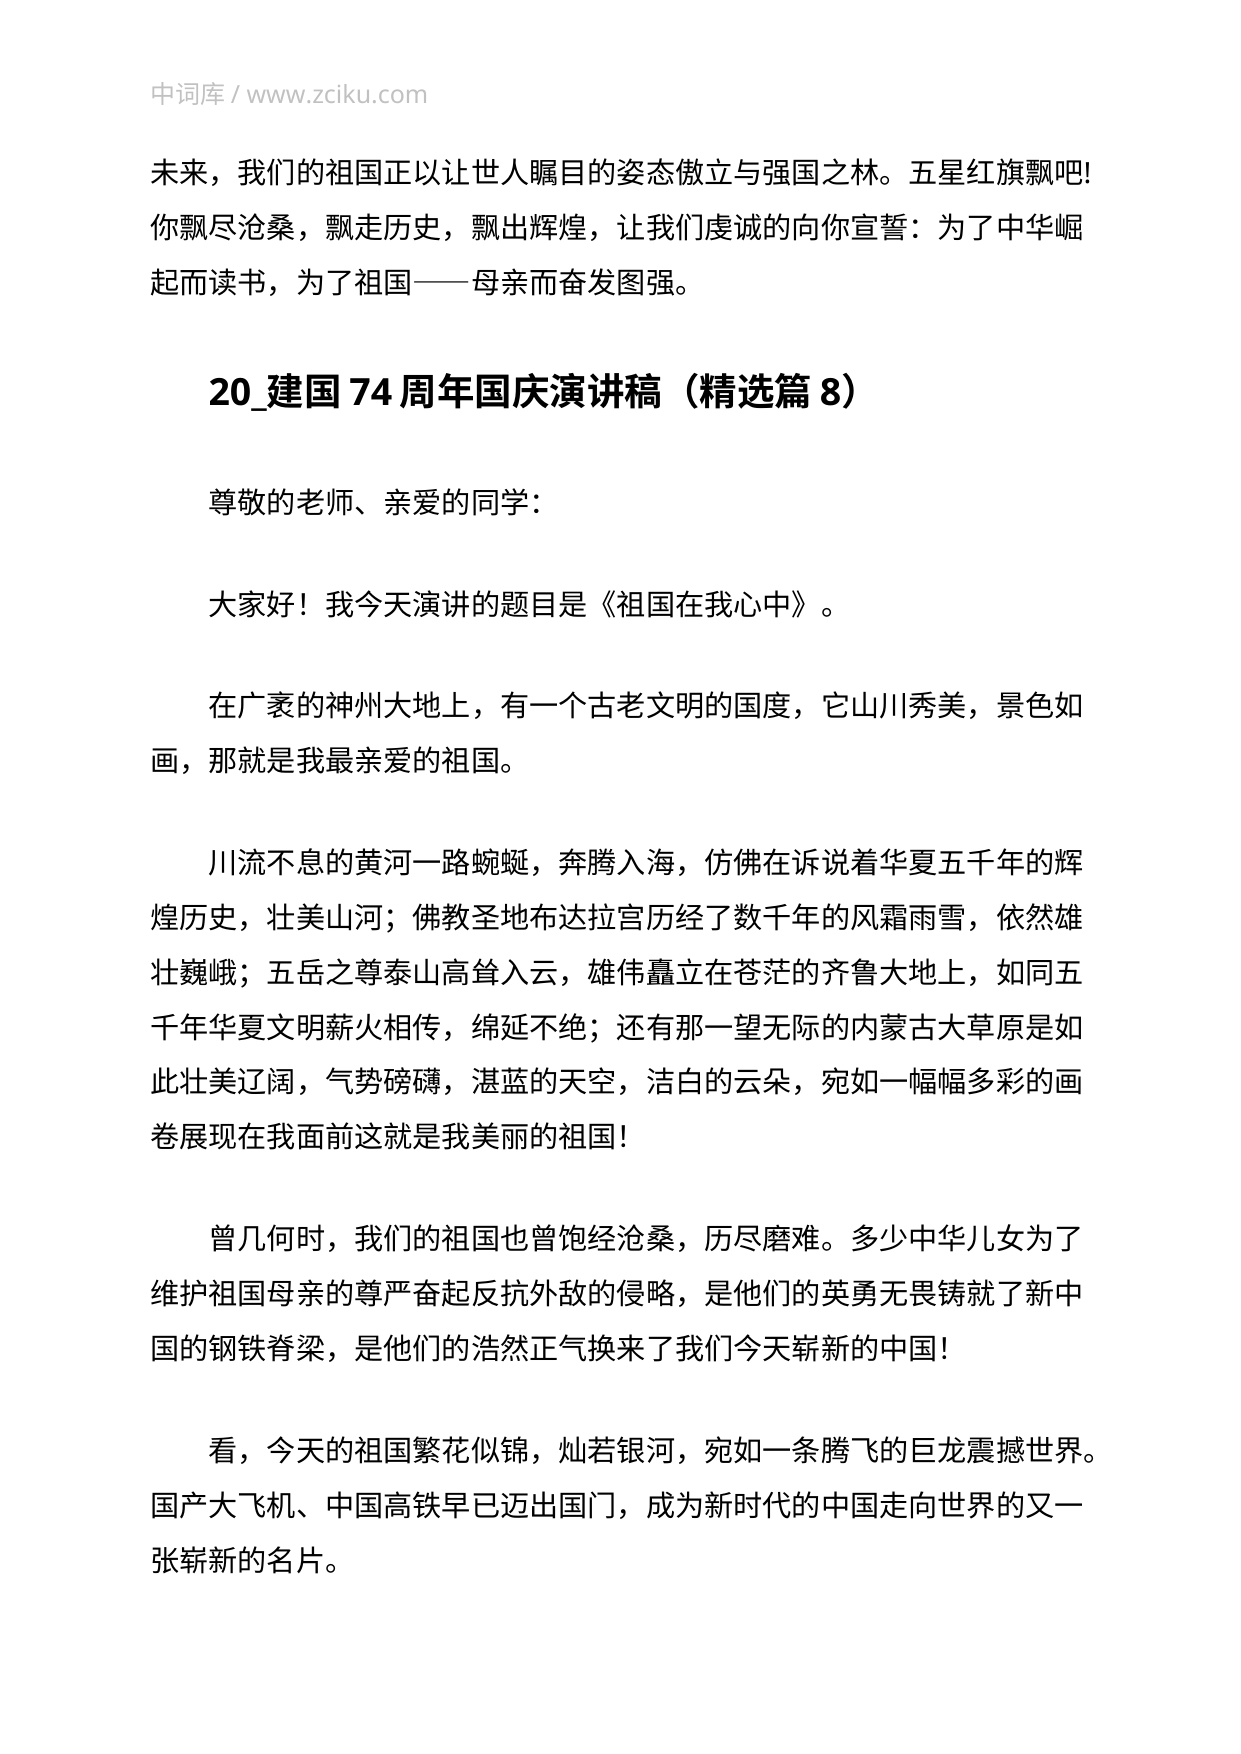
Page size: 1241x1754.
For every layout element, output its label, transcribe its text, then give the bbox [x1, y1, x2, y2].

text 在广袤的神州大地上，有一个古老文明的国度，它山川秀美，景色如画，那就是我最亲爱的祖国。 [150, 683, 1090, 780]
text 20_建国74周年国庆演讲稿（精选篇8） [150, 362, 1090, 416]
text 曾几何时，我们的祖国也曾饱经沧桑，历尽磨难。多少中华儿女为了维护祖国母亲的尊严奋起反抗外敌的侵略，是他们的英勇无畏铸就了新中国的钢铁脊梁，是他们的浩然正气换来了我们今天崭新的中国！ [150, 1216, 1090, 1368]
text 看，今天的祖国繁花似锦，灿若银河，宛如一条腾飞的巨龙震撼世界。国产大飞机、中国高铁早已迈出国门，成为新时代的中国走向世界的又一张崭新的名片。 [150, 1427, 1090, 1579]
text 川流不息的黄河一路蜿蜒，奔腾入海，仿佛在诉说着华夏五千年的辉煌历史，壮美山河；佛教圣地布达拉宫历经了数千年的风霜雨雪，依然雄壮巍峨；五岳之尊泰山高耸入云，雄伟矗立在苍茫的齐鲁大地上，如同五千年华夏文明薪火相传，绵延不绝；还有那一望无际的内蒙古大草原是如此壮美辽阔，气势磅礴，湛蓝的天空，洁白的云朵，宛如一幅幅多彩的画卷展现在我面前这就是我美丽的祖国！ [150, 839, 1090, 1156]
text 大家好！我今天演讲的题目是《祖国在我心中》。 [150, 581, 1090, 623]
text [150, 150, 1090, 302]
text 尊敬的老师、亲爱的同学： [150, 479, 1090, 522]
